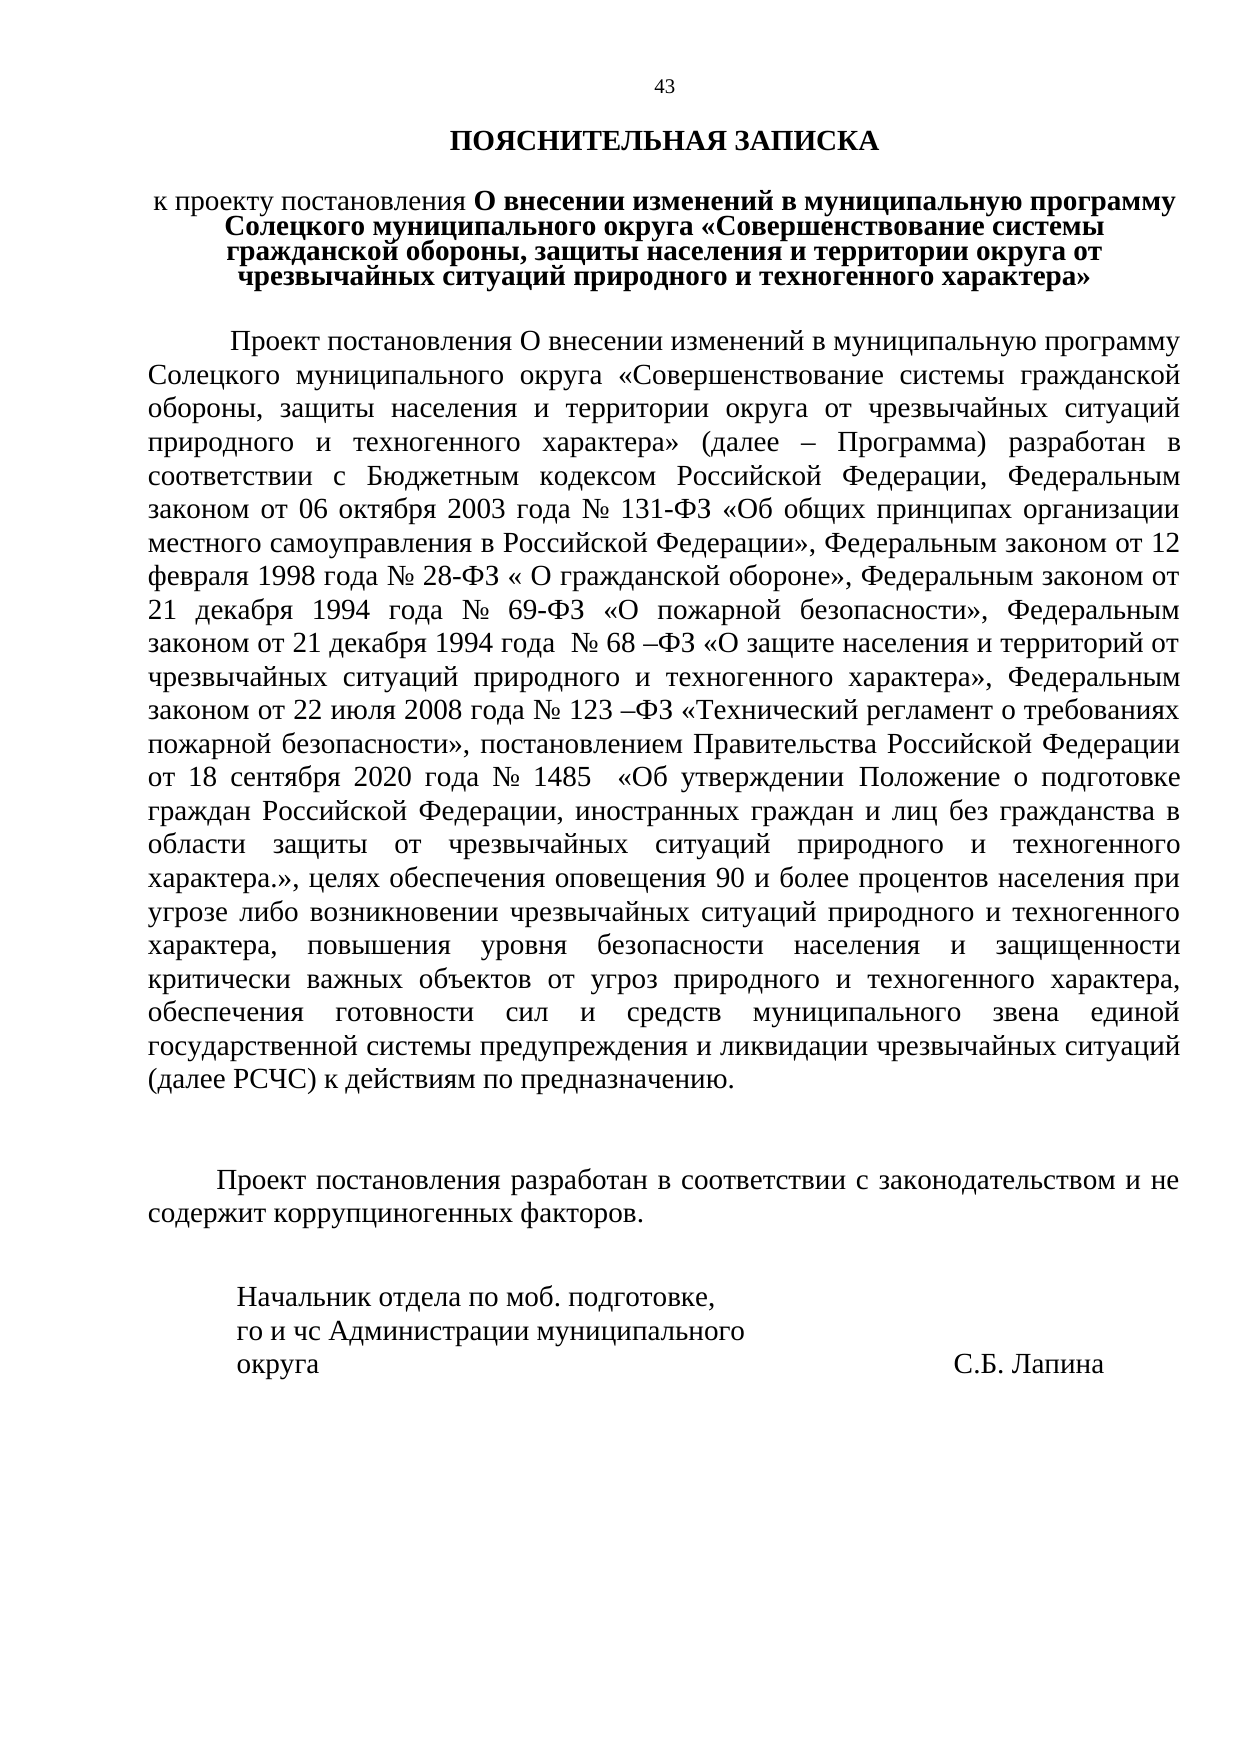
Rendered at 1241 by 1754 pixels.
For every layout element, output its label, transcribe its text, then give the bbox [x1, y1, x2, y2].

text округа С.Б. Лапина [148, 1347, 1181, 1380]
text к проекту постановления О внесении изменений в муниципальную программу Солецкого муниципального округа «Совершенствование системы гражданской обороны, защиты населения и территории округа от чрезвычайных ситуаций природного и техногенного характера» [148, 190, 1181, 290]
text Начальник отдела по моб. подготовке, [148, 1279, 1181, 1313]
text Проект постановления О внесении изменений в муниципальную программу Солецкого муниципального округа «Совершенствование системы гражданской обороны, защиты населения и территории округа от чрезвычайных ситуаций природного и техногенного характера» (далее – Программа) разработан в соответствии с Бюджетным кодексом Российской Федерации, Федеральным законом от 06 октября 2003 года № 131-ФЗ «Об общих принципах организации местного самоуправления в Российской Федерации», Федеральным законом от 12 февраля 1998 года № 28-ФЗ « О гражданской обороне», Федеральным законом от 21 декабря 1994 года № 69-ФЗ «О пожарной безопасности», Федеральным законом от 21 декабря 1994 года № 68 –ФЗ «О защите населения и территорий от чрезвычайных ситуаций природного и техногенного характера», Федеральным законом от 22 июля 2008 года № 123 –ФЗ «Технический регламент о требованиях пожарной безопасности», постановлением Правительства Российской Федерации от 18 сентября 2020 года № 1485 «Об утверждении Положение о подготовке граждан Российской Федерации, иностранных граждан и лиц без гражданства в области защиты от чрезвычайных ситуаций природного и техногенного характера.», целях обеспечения оповещения 90 и более процентов населения при угрозе либо возникновении чрезвычайных ситуаций природного и техногенного характера, повышения уровня безопасности населения и защищенности критически важных объектов от угроз природного и техногенного характера, обеспечения готовности сил и средств муниципального звена единой государственной системы предупреждения и ликвидации чрезвычайных ситуаций (далее РСЧС) к действиям по предназначению. [148, 860, 1181, 1095]
text Проект постановления О внесении изменений в муниципальную программу Солецкого муниципального округа «Совершенствование системы гражданской обороны, защиты населения и территории округа от чрезвычайных ситуаций природного и техногенного характера» (далее – Программа) разработан в соответствии с Бюджетным кодексом Российской Федерации, Федеральным законом от 06 октября 2003 года № 131-ФЗ «Об общих принципах организации местного самоуправления в Российской Федерации», Федеральным законом от 12 февраля 1998 года № 28-ФЗ « О гражданской обороне», Федеральным законом от 21 декабря 1994 года № 69-ФЗ «О пожарной безопасности», Федеральным законом от 21 декабря 1994 года № 68 –ФЗ «О защите населения и территорий от чрезвычайных ситуаций природного и техногенного характера», Федеральным законом от 22 июля 2008 года № 123 –ФЗ «Технический регламент о требованиях пожарной безопасности», постановлением Правительства Российской Федерации от 18 сентября 2020 года № 1485 «Об утверждении Положение о подготовке граждан Российской Федерации, иностранных граждан и лиц без гражданства в области защиты от чрезвычайных ситуаций природного и техногенного характера.», целях обеспечения оповещения 90 и более процентов населения при угрозе либо возникновении чрезвычайных ситуаций природного и техногенного характера, повышения уровня безопасности населения и защищенности критически важных объектов от угроз природного и техногенного характера, обеспечения готовности сил и средств муниципального звена единой государственной системы предупреждения и ликвидации чрезвычайных ситуаций (далее РСЧС) к действиям по предназначению. [148, 323, 1181, 793]
text ПОЯСНИТЕЛЬНАЯ ЗАПИСКА [148, 123, 1181, 156]
text го и чс Администрации муниципального [148, 1313, 1181, 1347]
text Проект постановления разработан в соответствии с законодательством и не содержит коррупциногенных факторов. [148, 1162, 1181, 1229]
